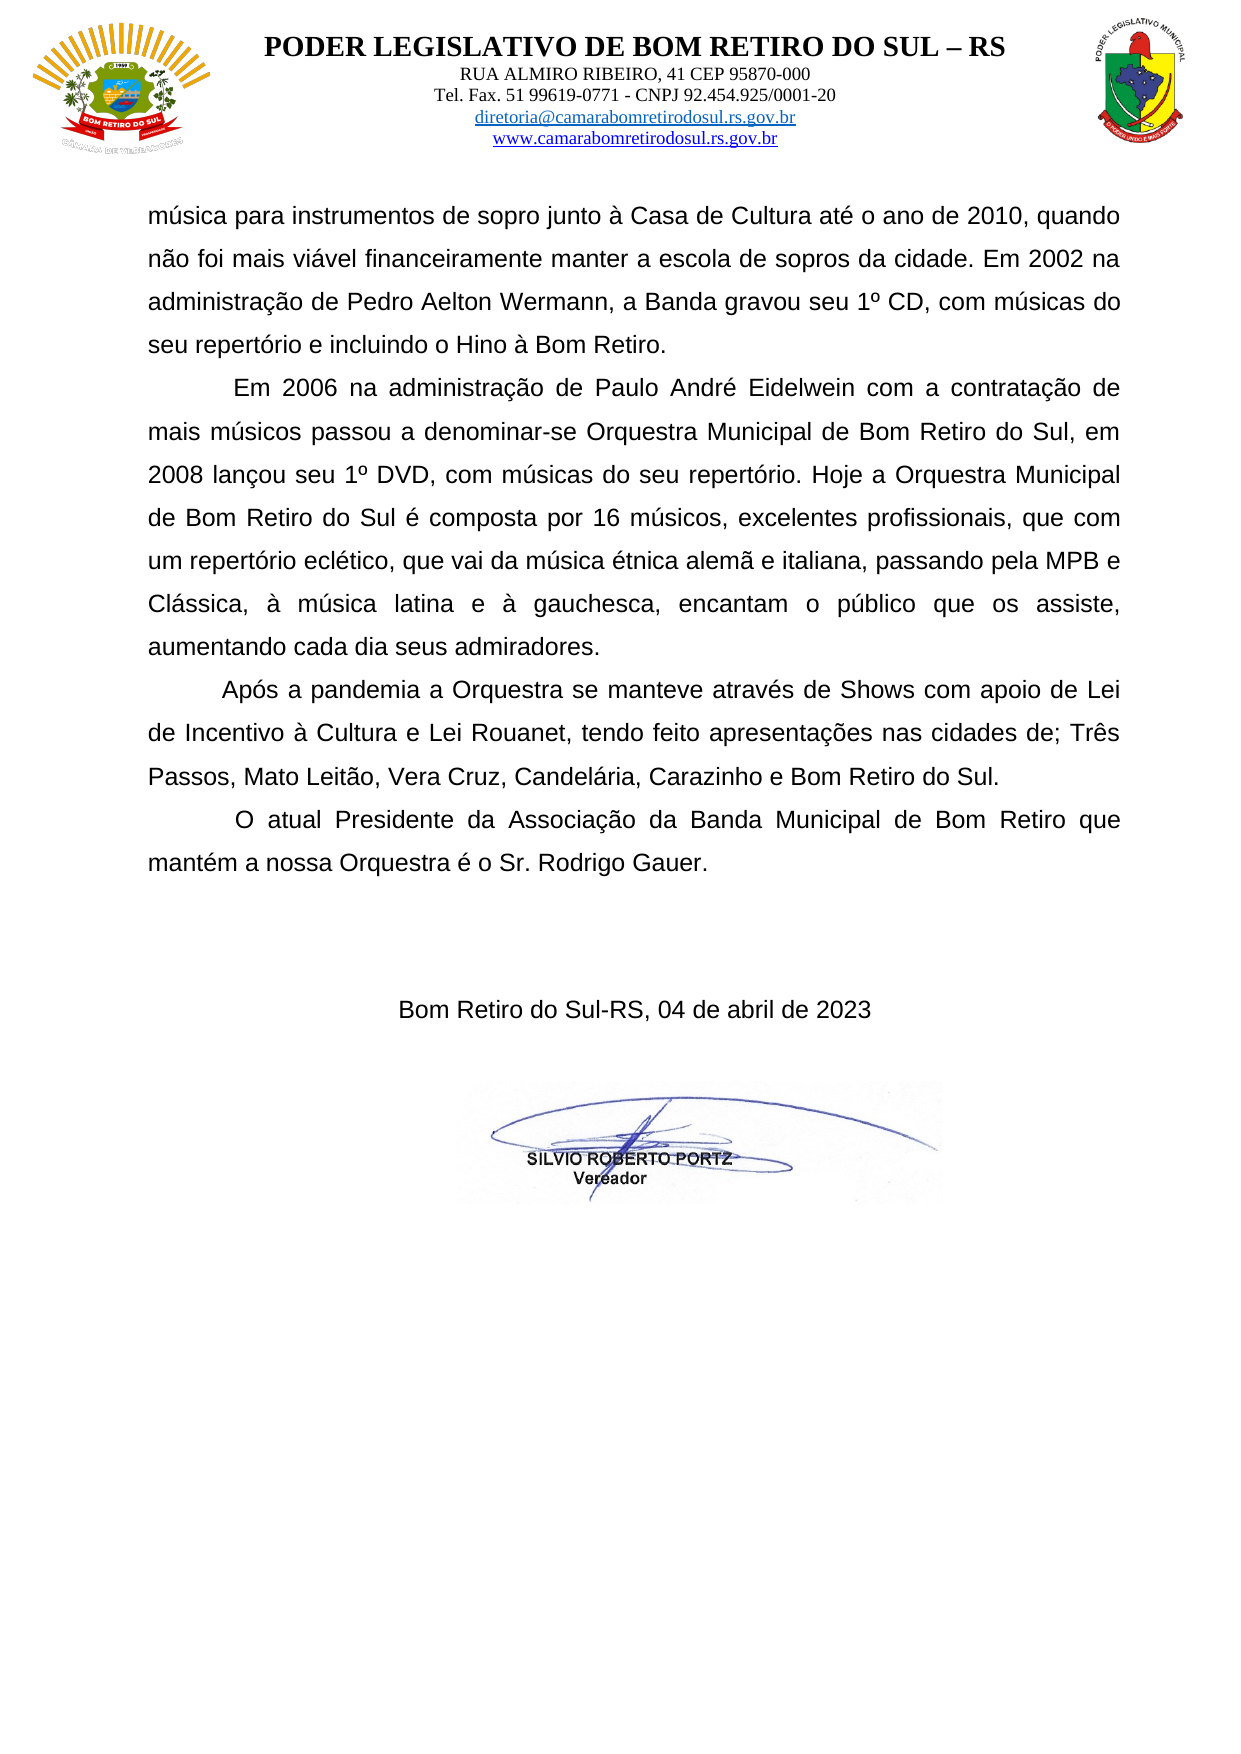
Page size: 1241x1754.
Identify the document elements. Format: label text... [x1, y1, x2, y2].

text Após a pandemia a Orquestra se manteve através de Shows com apoio de Lei de Incentivo à Cultura e Lei Rouanet, tendo feito apresentações nas cidades de; Três Passos, Mato Leitão, Vera Cruz, Candelária, Carazinho e Bom Retiro do Sul. [148, 675, 1122, 790]
picture [32, 17, 210, 171]
picture [456, 1081, 944, 1204]
text Bom Retiro do Sul-RS, 04 de abril de 2023 [148, 995, 1122, 1024]
text Em 2006 na administração de Paulo André Eidelwein com a contratação de mais músicos passou a denominar-se Orquestra Municipal de Bom Retiro do Sul, em 2008 lançou seu 1º DVD, com músicas do seu repertório. Hoje a Orquestra Municipal de Bom Retiro do Sul é composta por 16 músicos, excelentes profissionais, que com um repertório eclético, que vai da música étnica alemã e italiana, passando pela MPB e Clássica, à música latina e à gauchesca, encantam o público que os assiste, aumentando cada dia seus admiradores. [148, 373, 1122, 661]
text O atual Presidente da Associação da Banda Municipal de Bom Retiro que mantém a nossa Orquestra é o Sr. Rodrigo Gauer. [148, 805, 1122, 877]
picture [1095, 18, 1185, 143]
